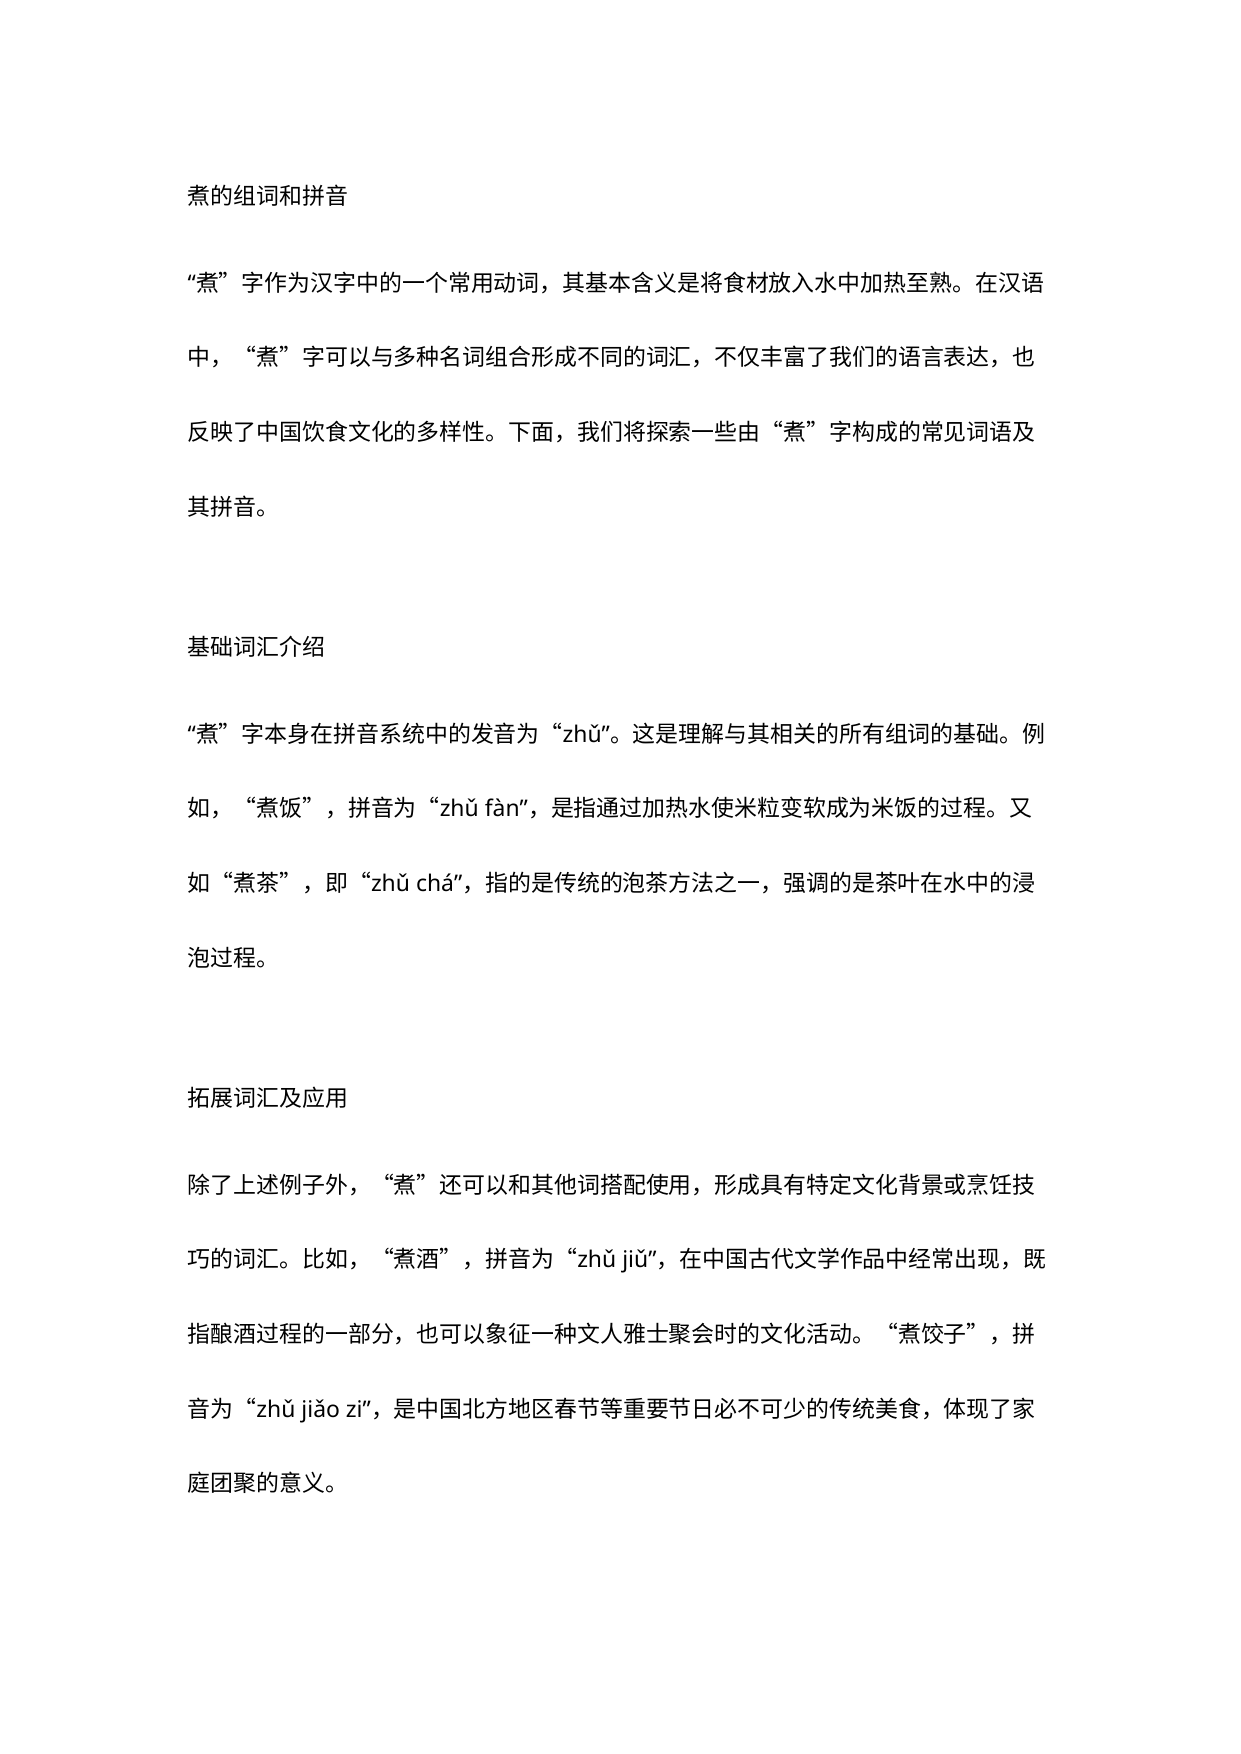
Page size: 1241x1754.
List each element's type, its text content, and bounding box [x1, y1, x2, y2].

text 煮的组词和拼音 [187, 162, 1053, 227]
text “煮”字作为汉字中的一个常用动词，其基本含义是将食材放入水中加热至熟。在汉语中，“煮”字可以与多种名词组合形成不同的词汇，不仅丰富了我们的语言表达，也反映了中国饮食文化的多样性。下面，我们将探索一些由“煮”字构成的常见词语及其拼音。 [187, 248, 1053, 538]
text 基础词汇介绍 [187, 613, 1053, 678]
text “煮”字本身在拼音系统中的发音为“zhǔ”。这是理解与其相关的所有组词的基础。例如，“煮饭”，拼音为“zhǔ fàn”，是指通过加热水使米粒变软成为米饭的过程。又如“煮茶”，即“zhǔ chá”，指的是传统的泡茶方法之一，强调的是茶叶在水中的浸泡过程。 [187, 699, 1053, 989]
text 除了上述例子外，“煮”还可以和其他词搭配使用，形成具有特定文化背景或烹饪技巧的词汇。比如，“煮酒”，拼音为“zhǔ jiǔ”，在中国古代文学作品中经常出现，既指酿酒过程的一部分，也可以象征一种文人雅士聚会时的文化活动。“煮饺子”，拼音为“zhǔ jiǎo zi”，是中国北方地区春节等重要节日必不可少的传统美食，体现了家庭团聚的意义。 [187, 1151, 1053, 1514]
text 拓展词汇及应用 [187, 1064, 1053, 1129]
